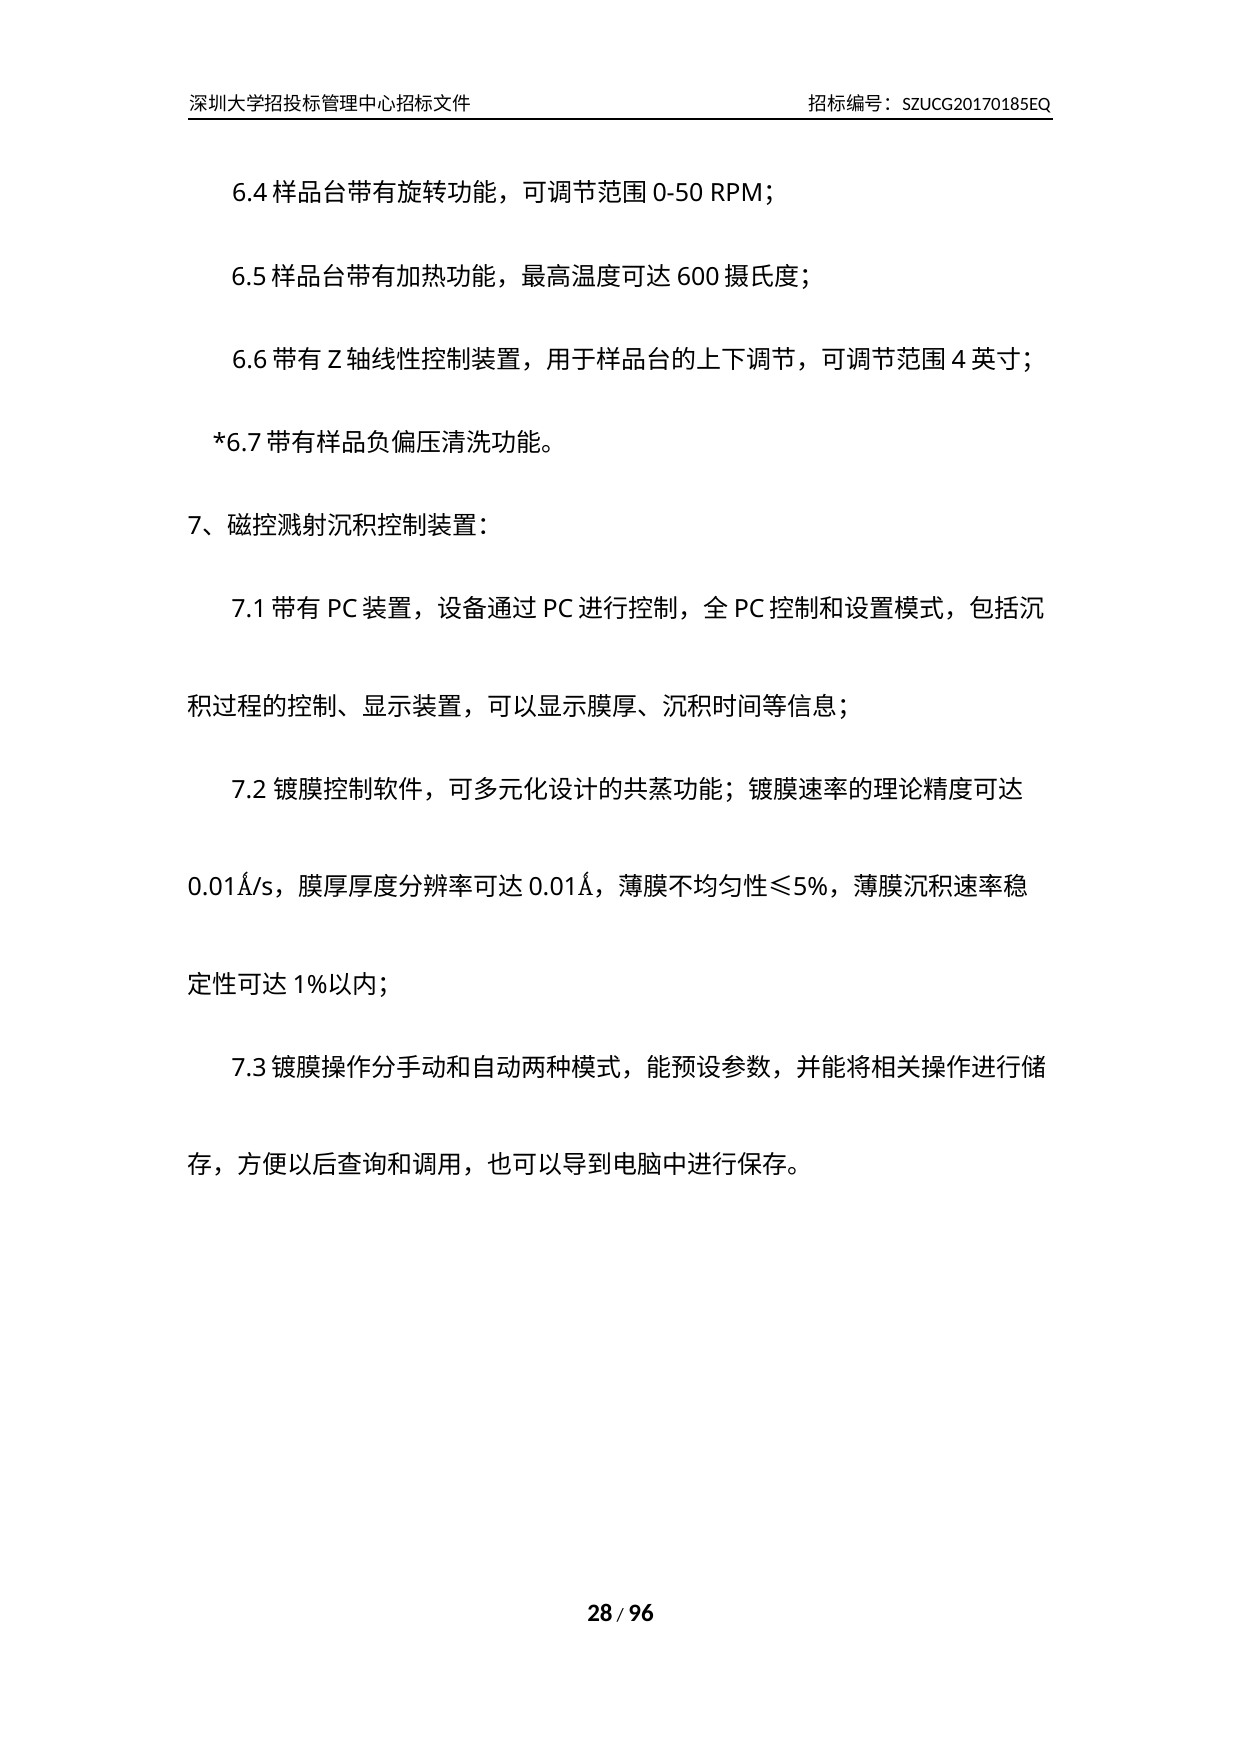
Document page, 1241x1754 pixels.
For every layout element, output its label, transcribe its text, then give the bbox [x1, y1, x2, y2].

text 6.5样品台带有加热功能，最高温度可达600摄氏度； [187, 242, 1053, 307]
text *6.7带有样品负偏压清洗功能。 [187, 408, 1053, 473]
text 7.3镀膜操作分手动和自动两种模式，能预设参数，并能将相关操作进行储存，方便以后查询和调用，也可以导到电脑中进行保存。 [187, 1033, 1053, 1195]
text 7、磁控溅射沉积控制装置： [187, 491, 1053, 556]
text 6.6带有Z轴线性控制装置，用于样品台的上下调节，可调节范围4英寸； [232, 325, 1053, 390]
text 7.1带有PC装置，设备通过PC进行控制，全PC控制和设置模式，包括沉积过程的控制、显示装置，可以显示膜厚、沉积时间等信息； [187, 574, 1053, 737]
text 7.2 镀膜控制软件，可多元化设计的共蒸功能；镀膜速率的理论精度可达0.01Ǻ/s，膜厚厚度分辨率可达0.01Ǻ，薄膜不均匀性≤5%，薄膜沉积速率稳定性可达1%以内； [187, 755, 1053, 1015]
text 6.4样品台带有旋转功能，可调节范围0-50 RPM； [232, 158, 1053, 223]
